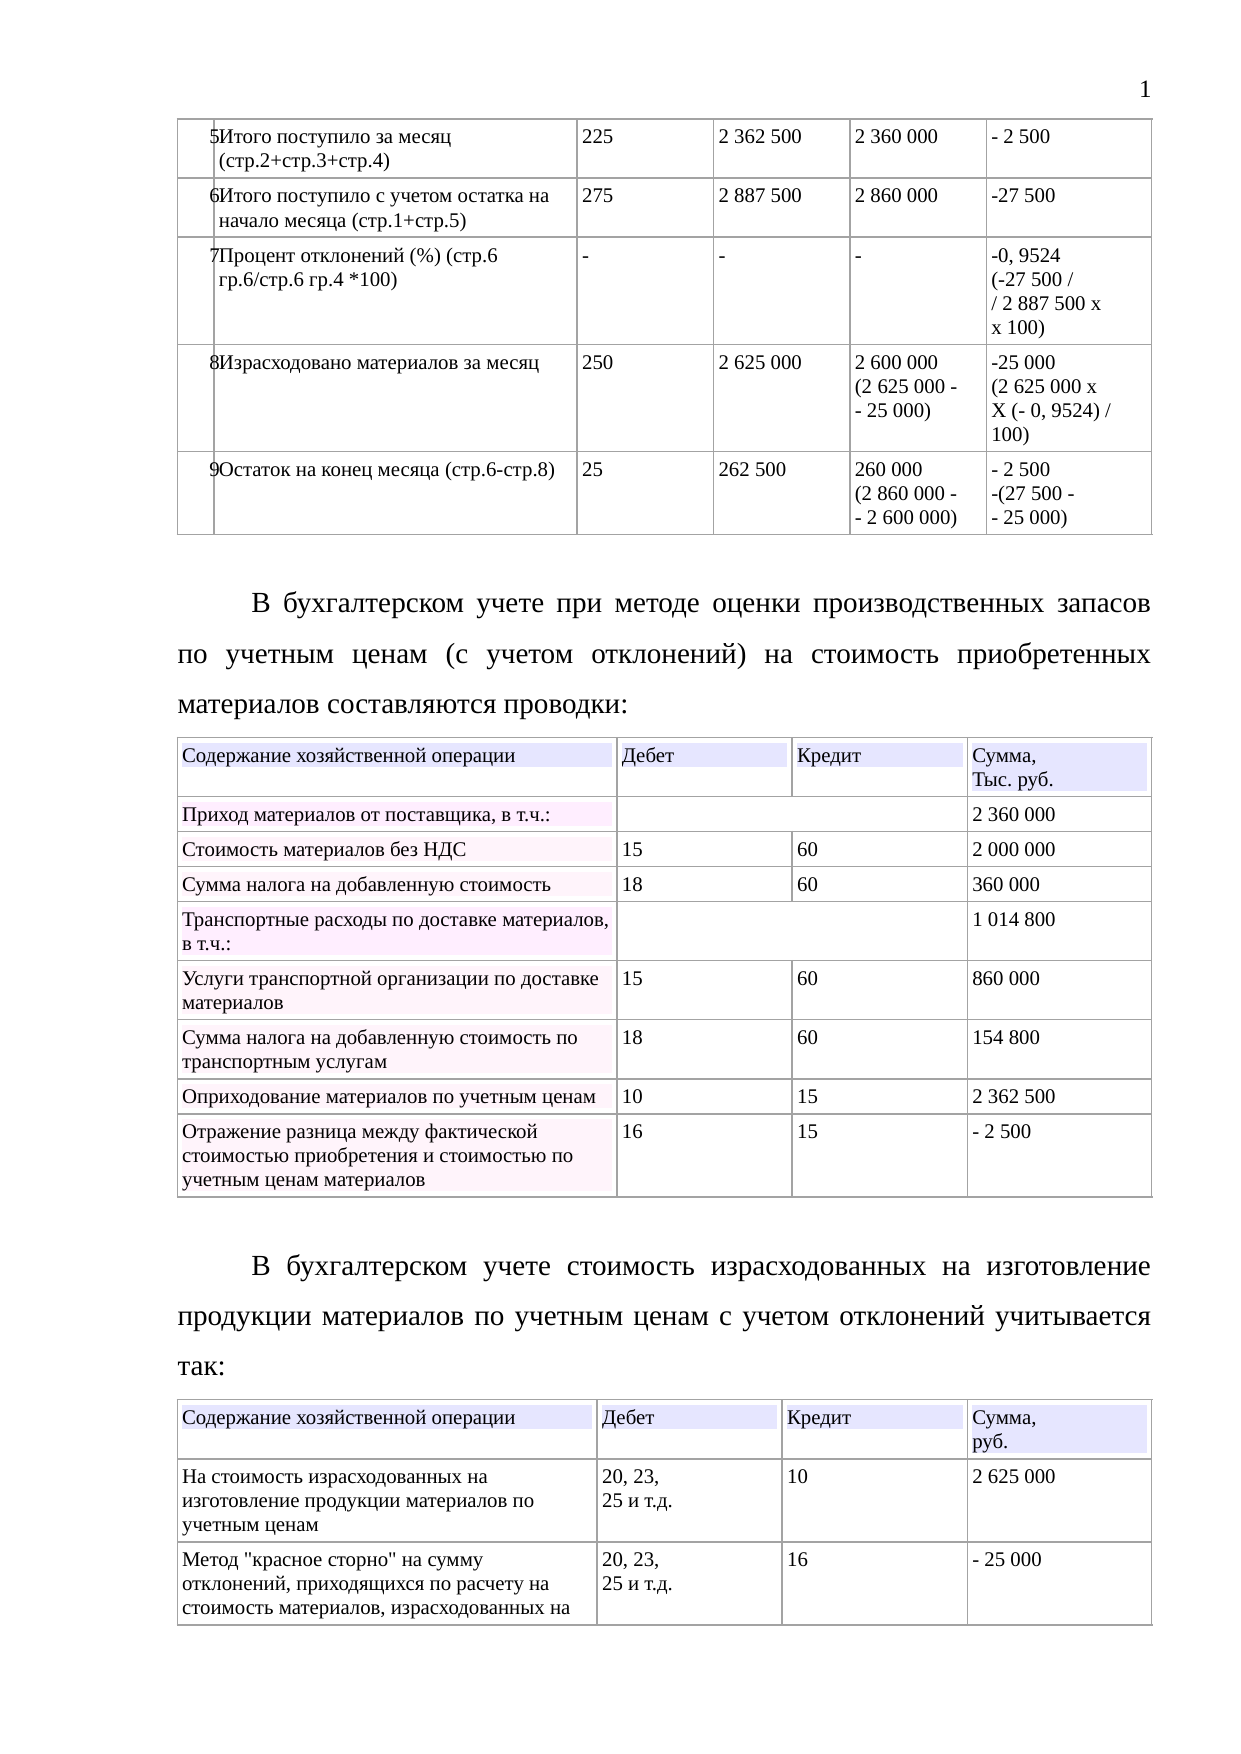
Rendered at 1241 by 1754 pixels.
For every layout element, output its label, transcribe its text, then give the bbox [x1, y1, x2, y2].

table_cell 20, 23, 25 и т.д. [598, 1460, 781, 1541]
table_header Сумма, руб. [968, 1400, 1151, 1458]
table_cell 154 800 [968, 1020, 1151, 1078]
table_cell 60 [793, 832, 967, 866]
table_cell - 2 500 [987, 120, 1151, 177]
table_cell -25 000 (2 625 000 х Х (- 0, 9524) / 100) [987, 345, 1151, 451]
table_header Кредит [793, 738, 967, 796]
table_cell - [714, 238, 849, 343]
table_header Содержание хозяйственной операции [178, 738, 616, 796]
table_cell 262 500 [714, 452, 849, 534]
table_cell 360 000 [968, 867, 1151, 901]
table_cell Стоимость материалов без НДС [178, 832, 616, 866]
table_cell Итого поступило за месяц (стр.2+стр.3+стр.4) [215, 120, 576, 177]
table_cell 2 887 500 [714, 179, 849, 236]
table_cell 25 [578, 452, 713, 534]
table_cell - 2 500 [968, 1115, 1151, 1196]
table_cell 16 [783, 1543, 967, 1624]
text В бухгалтерском учете при методе оценки производственных запасов по учетным ценам (с учетом отклонений) на стоимость приобретенных материалов составляются проводки: [177, 586, 1152, 720]
table_cell 60 [793, 961, 967, 1019]
table_cell 260 000 (2 860 000 - - 2 600 000) [851, 452, 986, 534]
table_header Содержание хозяйственной операции [178, 1400, 596, 1458]
table_cell Услуги транспортной организации по доставке материалов [178, 961, 616, 1019]
table_cell Сумма налога на добавленную стоимость [178, 867, 616, 901]
table_cell 5 [178, 120, 213, 177]
table_cell 2 360 000 [968, 797, 1151, 831]
table_cell 1 014 800 [968, 902, 1151, 960]
table_header Дебет [618, 738, 791, 796]
table_cell 60 [793, 1020, 967, 1078]
table_header Сумма, Тыс. руб. [968, 738, 1151, 796]
table_cell [618, 797, 967, 831]
table_cell Отражение разница между фактической стоимостью приобретения и стоимостью по учетным ценам материалов [178, 1115, 616, 1196]
table_cell 18 [618, 867, 791, 901]
table_cell -27 500 [987, 179, 1151, 236]
table_cell 860 000 [968, 961, 1151, 1019]
table_cell 18 [618, 1020, 791, 1078]
table_cell 9 [178, 452, 213, 534]
table_cell 2 625 000 [714, 345, 849, 451]
table_cell Приход материалов от поставщика, в т.ч.: [178, 797, 616, 831]
table_cell 250 [578, 345, 713, 451]
table_cell Оприходование материалов по учетным ценам [178, 1080, 616, 1113]
table_cell 2 860 000 [851, 179, 986, 236]
table_cell 10 [618, 1080, 791, 1113]
table_cell -0, 9524 (-27 500 / / 2 887 500 х х 100) [987, 238, 1151, 343]
table_cell 7 [178, 238, 213, 343]
table_cell 2 600 000 (2 625 000 - - 25 000) [851, 345, 986, 451]
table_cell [178, 1543, 596, 1624]
table_cell 15 [793, 1080, 967, 1113]
table_cell 10 [783, 1460, 967, 1541]
table_cell 15 [618, 961, 791, 1019]
table_cell 2 360 000 [851, 120, 986, 177]
table_cell 2 362 500 [968, 1080, 1151, 1113]
table_header Кредит [783, 1400, 967, 1458]
table_cell - 25 000 [968, 1543, 1151, 1624]
table_cell Транспортные расходы по доставке материалов, в т.ч.: [178, 902, 616, 960]
table_cell 225 [578, 120, 713, 177]
table_cell 16 [618, 1115, 791, 1196]
table_cell Израсходовано материалов за месяц [215, 345, 576, 451]
table_cell - [578, 238, 713, 343]
table_cell 20, 23, 25 и т.д. [598, 1543, 781, 1624]
text В бухгалтерском учете стоимость израсходованных на изготовление продукции материалов по учетным ценам с учетом отклонений учитывается так: [177, 1248, 1152, 1382]
table_cell - 2 500 -(27 500 - - 25 000) [987, 452, 1151, 534]
table_header Дебет [598, 1400, 781, 1458]
table_cell Сумма налога на добавленную стоимость по транспортным услугам [178, 1020, 616, 1078]
table_cell - [851, 238, 986, 343]
table_cell 8 [178, 345, 213, 451]
table_cell 275 [578, 179, 713, 236]
table_cell Остаток на конец месяца (стр.6-стр.8) [215, 452, 576, 534]
table_cell 2 625 000 [968, 1460, 1151, 1541]
table_cell 60 [793, 867, 967, 901]
table_cell На стоимость израсходованных на изготовление продукции материалов по учетным ценам [178, 1460, 596, 1541]
table_cell [618, 902, 967, 960]
table_cell Процент отклонений (%) (стр.6 гр.6/стр.6 гр.4 *100) [215, 238, 576, 343]
table_cell 2 362 500 [714, 120, 849, 177]
table_cell 15 [793, 1115, 967, 1196]
table_cell 2 000 000 [968, 832, 1151, 866]
table_cell Итого поступило с учетом остатка на начало месяца (стр.1+стр.5) [215, 179, 576, 236]
table_cell 15 [618, 832, 791, 866]
table_cell 6 [178, 179, 213, 236]
